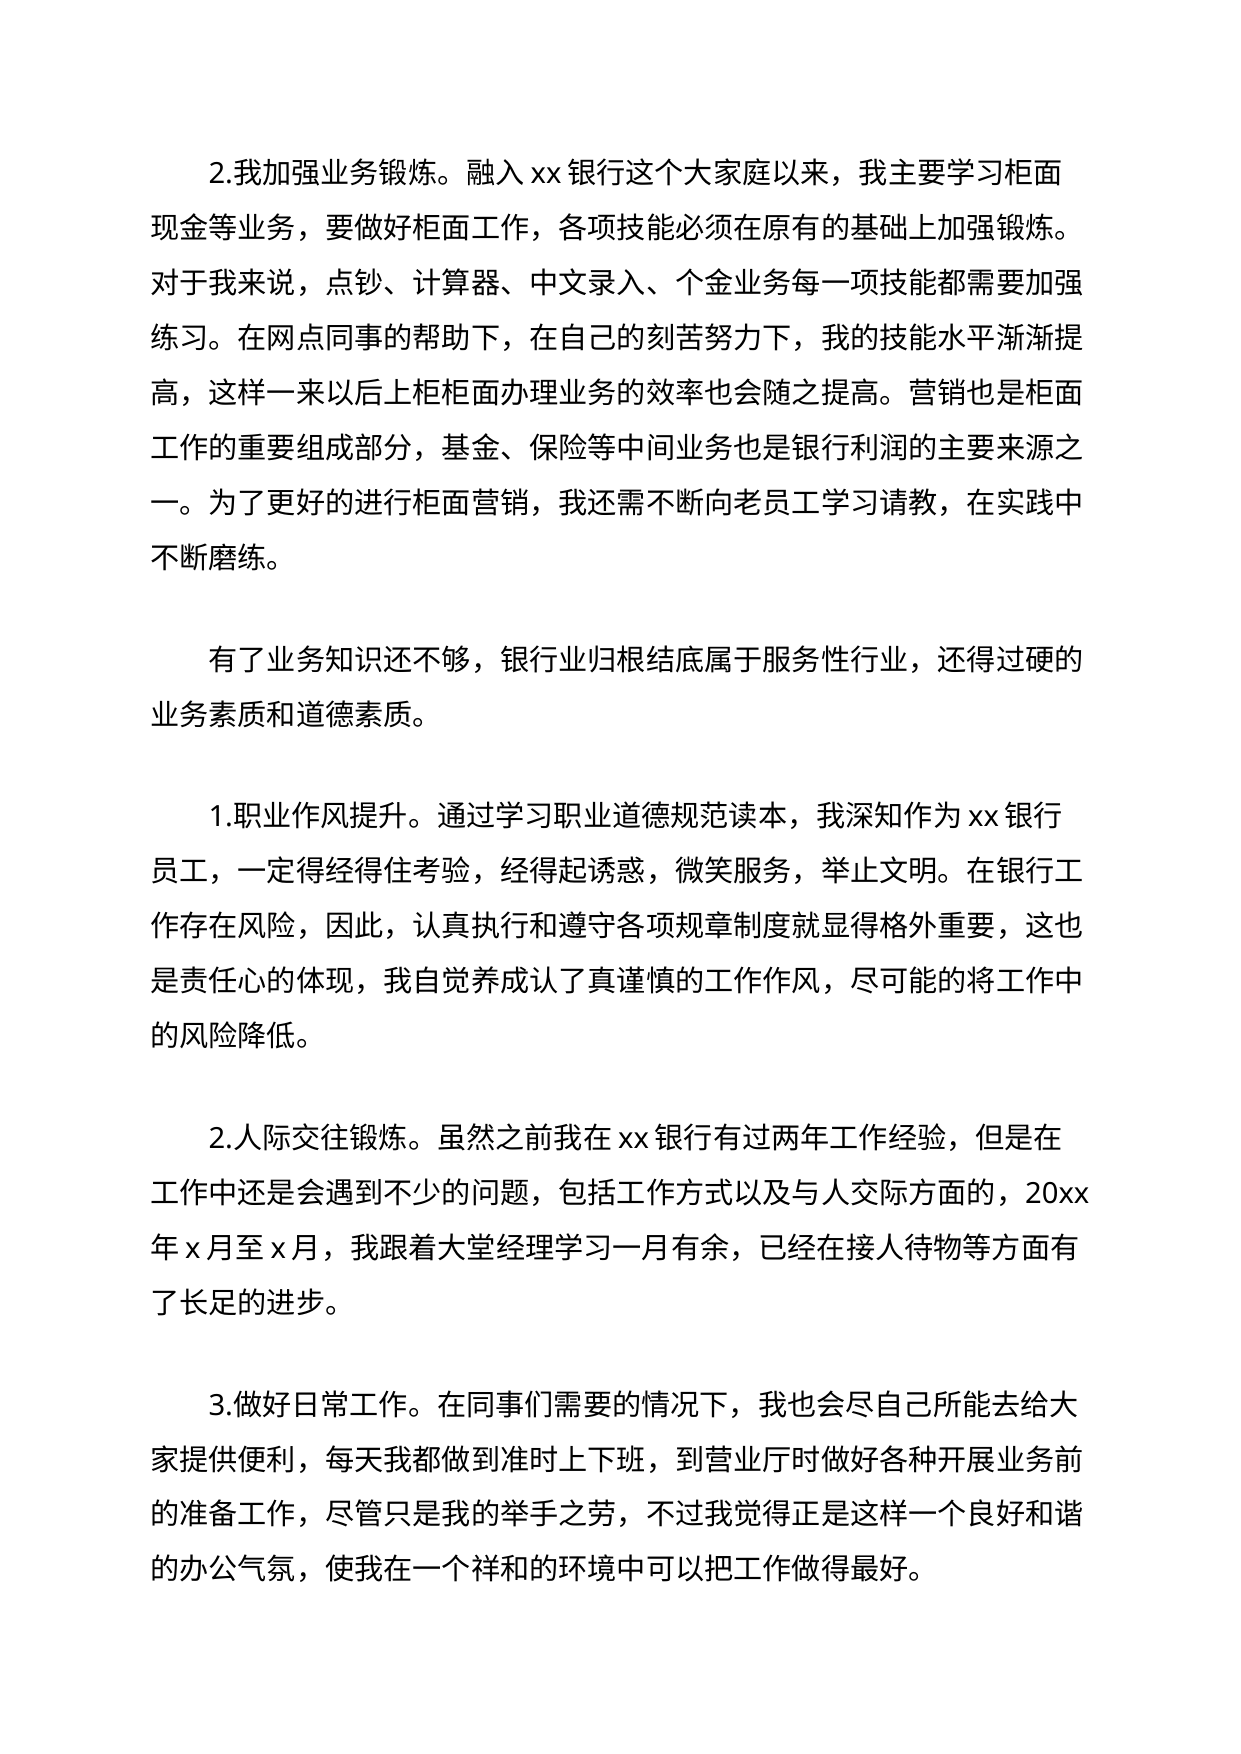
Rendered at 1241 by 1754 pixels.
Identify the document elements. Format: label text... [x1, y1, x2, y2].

text 2.我加强业务锻炼。融入xx银行这个大家庭以来，我主要学习柜面现金等业务，要做好柜面工作，各项技能必须在原有的基础上加强锻炼。对于我来说，点钞、计算器、中文录入、个金业务每一项技能都需要加强练习。在网点同事的帮助下，在自己的刻苦努力下，我的技能水平渐渐提高，这样一来以后上柜柜面办理业务的效率也会随之提高。营销也是柜面工作的重要组成部分，基金、保险等中间业务也是银行利润的主要来源之一。为了更好的进行柜面营销，我还需不断向老员工学习请教，在实践中不断磨练。 [150, 150, 1090, 577]
text 2.人际交往锻炼。虽然之前我在xx银行有过两年工作经验，但是在工作中还是会遇到不少的问题，包括工作方式以及与人交际方面的，20xx年x月至x月，我跟着大堂经理学习一月有余，已经在接人待物等方面有了长足的进步。 [150, 1114, 1090, 1322]
text 1.职业作风提升。通过学习职业道德规范读本，我深知作为xx银行员工，一定得经得住考验，经得起诱惑，微笑服务，举止文明。在银行工作存在风险，因此，认真执行和遵守各项规章制度就显得格外重要，这也是责任心的体现，我自觉养成认了真谨慎的工作作风，尽可能的将工作中的风险降低。 [150, 793, 1090, 1055]
text 3.做好日常工作。在同事们需要的情况下，我也会尽自己所能去给大家提供便利，每天我都做到准时上下班，到营业厅时做好各种开展业务前的准备工作，尽管只是我的举手之劳，不过我觉得正是这样一个良好和谐的办公气氛，使我在一个祥和的环境中可以把工作做得最好。 [150, 1381, 1090, 1588]
text 有了业务知识还不够，银行业归根结底属于服务性行业，还得过硬的业务素质和道德素质。 [150, 636, 1090, 733]
